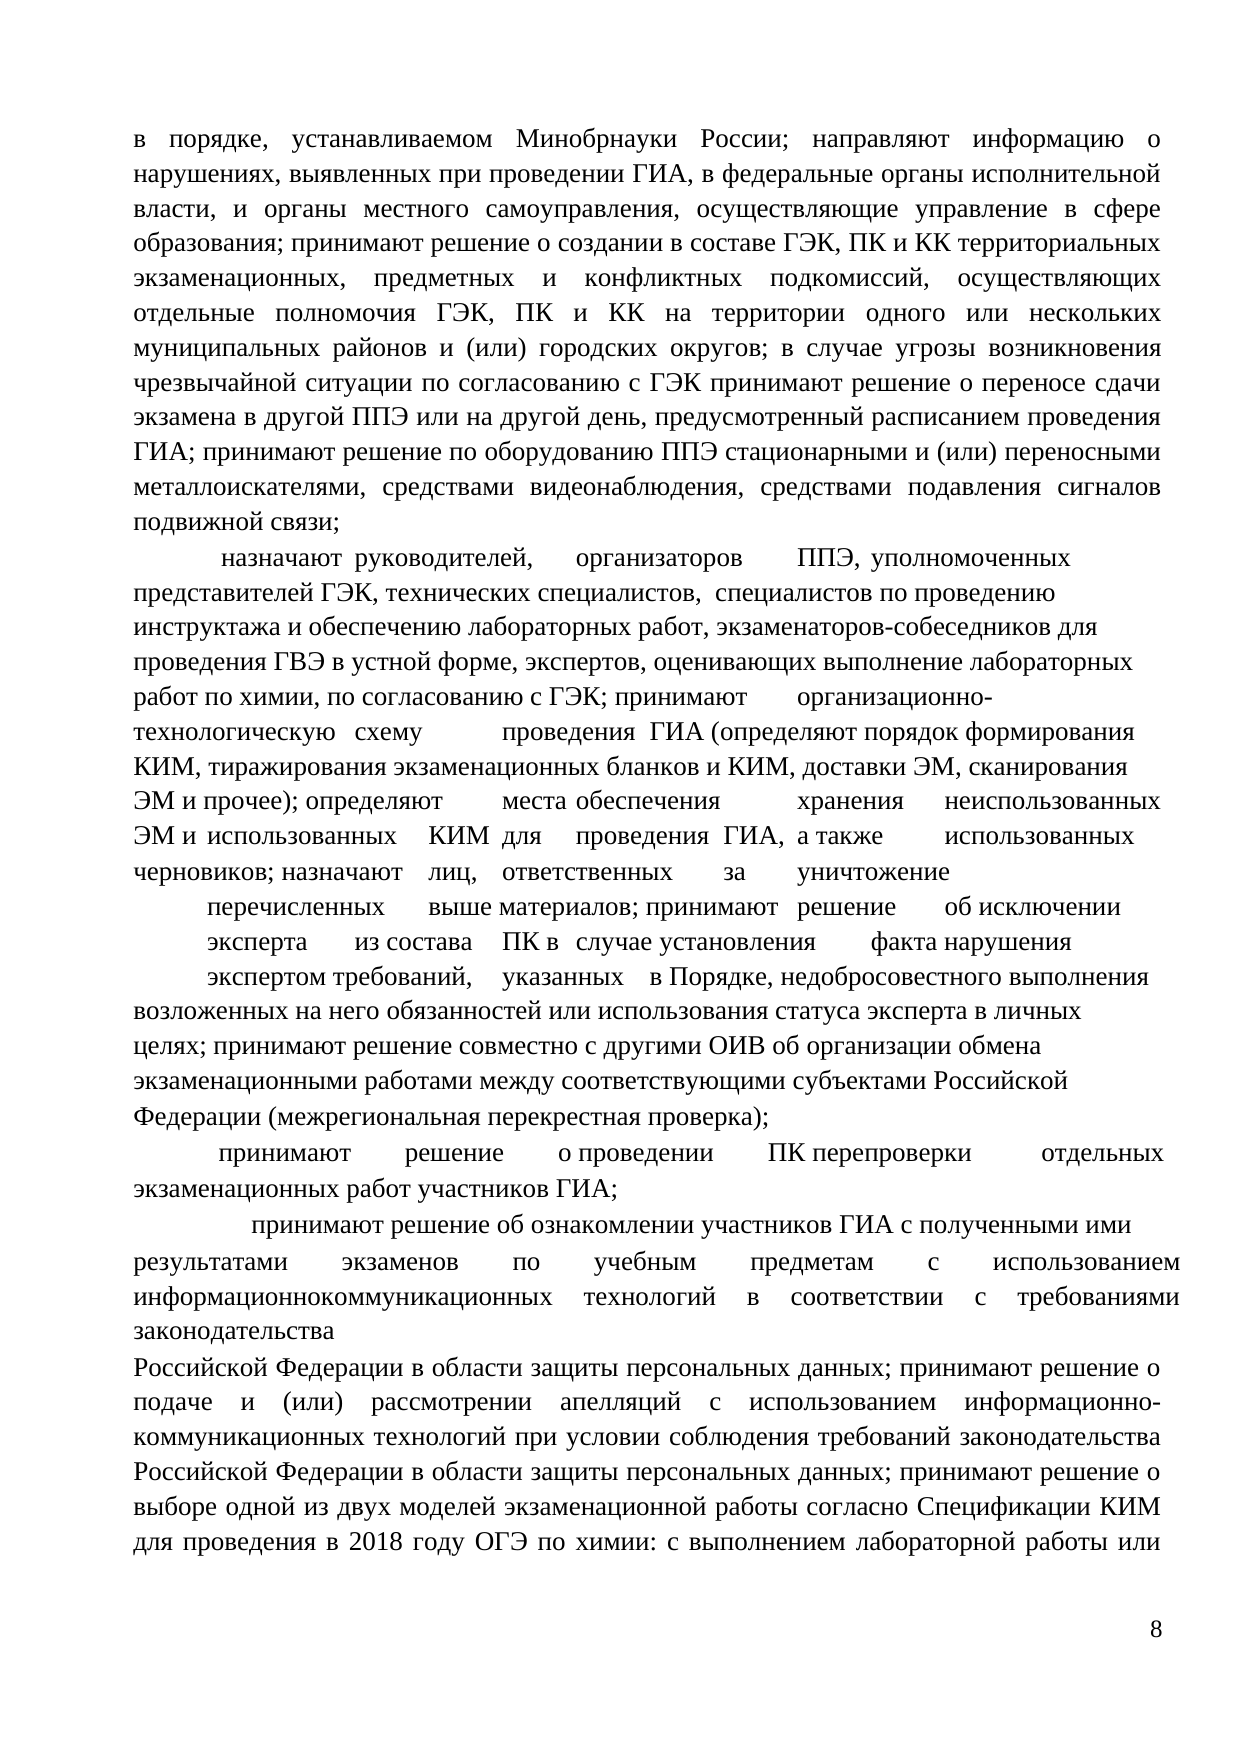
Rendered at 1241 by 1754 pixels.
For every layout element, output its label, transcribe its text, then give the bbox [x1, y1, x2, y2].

text назначают руководителей, организаторов ППЭ, уполномоченных представителей ГЭК, технических специалистов, специалистов по проведению инструктажа и обеспечению лабораторных работ, экзаменаторов-собеседников для проведения ГВЭ в устной форме, экспертов, оценивающих выполнение лабораторных работ по химии, по согласованию с ГЭК; принимают организационно-технологическую схему проведения ГИА (определяют порядок формирования КИМ, тиражирования экзаменационных бланков и КИМ, доставки ЭМ, сканирования ЭМ и прочее); определяют места обеспечения хранения неиспользованных ЭМ и использованных КИМ для проведения ГИА, а также использованных [133, 541, 1162, 850]
text Федерации (межрегиональная перекрестная проверка); [133, 1100, 1181, 1131]
text принимают решение о проведении ПК перепроверки отдельных [133, 1136, 1181, 1167]
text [133, 1351, 1162, 1556]
text экзаменационных работ участников ГИА; [133, 1172, 1181, 1203]
text результатами экзаменов по учебным предметам с использованием информационнокоммуникационных технологий в соответствии с требованиями законодательства [133, 1245, 1181, 1346]
text в порядке, устанавливаемом Минобрнауки России; направляют информацию о нарушениях, выявленных при проведении ГИА, в федеральные органы исполнительной власти, и органы местного самоуправления, осуществляющие управление в сфере образования; принимают решение о создании в составе ГЭК, ПК и КК территориальных экзаменационных, предметных и конфликтных подкомиссий, осуществляющих отдельные полномочия ГЭК, ПК и КК на территории одного или нескольких муниципальных районов и (или) городских округов; в случае угрозы возникновения чрезвычайной ситуации по согласованию с ГЭК принимают решение о переносе сдачи экзамена в другой ППЭ или на другой день, предусмотренный расписанием проведения ГИА; принимают решение по оборудованию ППЭ стационарными и (или) переносными металлоискателями, средствами видеонаблюдения, средствами подавления сигналов подвижной связи; [133, 122, 1162, 536]
text принимают решение об ознакомлении участников ГИА с полученными ими [203, 1208, 1181, 1240]
text черновиков; назначают лиц, ответственных за уничтожение перечисленных выше материалов; принимают решение об исключении эксперта из состава ПК в случае установления факта нарушения экспертом требований, указанных в Порядке, недобросовестного выполнения возложенных на него обязанностей или использования статуса эксперта в личных целях; принимают решение совместно с другими ОИВ об организации обмена экзаменационными работами между соответствующими субъектами Российской [133, 855, 1162, 1095]
